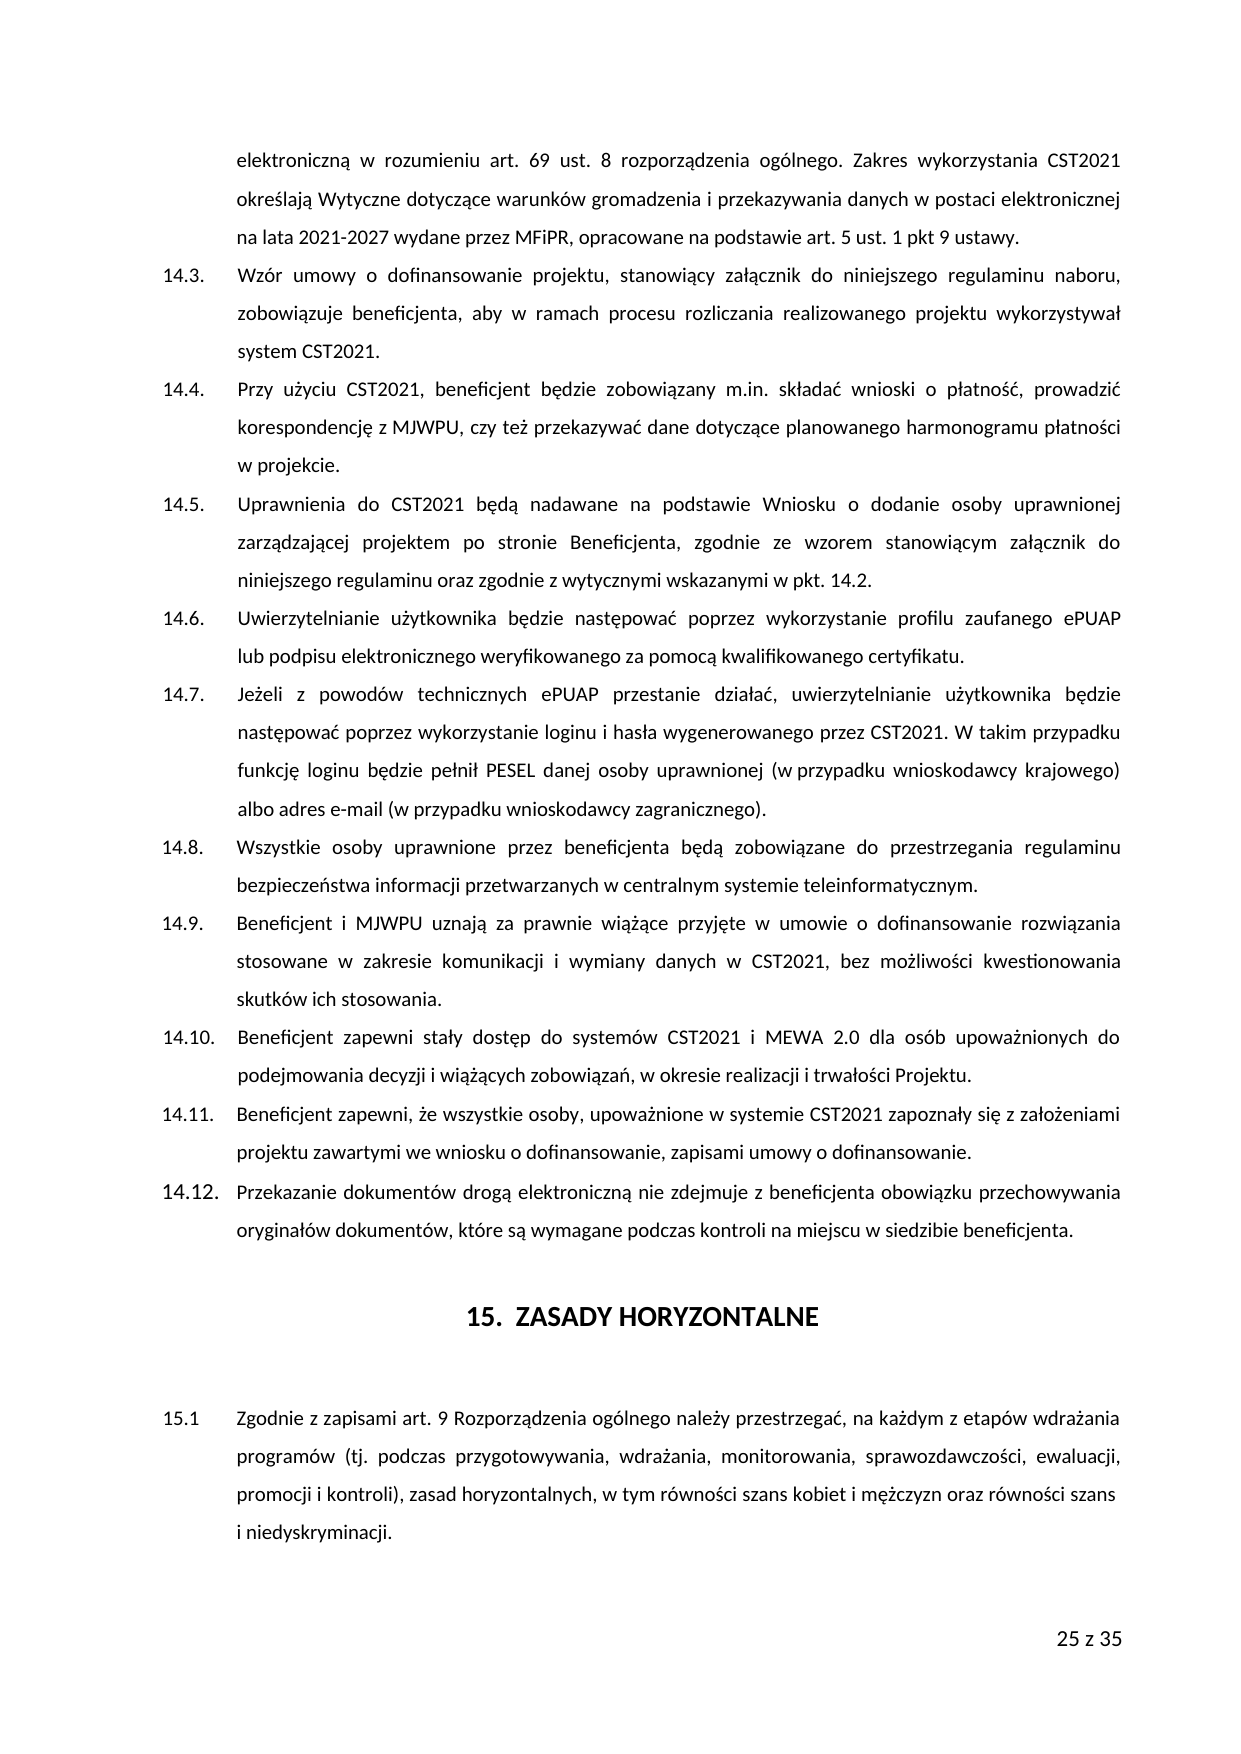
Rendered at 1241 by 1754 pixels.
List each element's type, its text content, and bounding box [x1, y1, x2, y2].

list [161, 148, 1122, 249]
list Przy użyciu CST2021, beneficjent będzie zobowiązany m.in. składać wnioski o płatność, prowadzić korespondencję z MJWPU, czy też przekazywać dane dotyczące planowanego harmonogramu płatności w projekcie. [162, 376, 1122, 478]
list Wzór umowy o dofinansowanie projektu, stanowiący załącznik do niniejszego regulaminu naboru, zobowiązuje beneficjenta, aby w ramach procesu rozliczania realizowanego projektu wykorzystywał system CST2021. [162, 262, 1122, 364]
list Jeżeli z powodów technicznych ePUAP przestanie działać, uwierzytelnianie użytkownika będzie następować poprzez wykorzystanie loginu i hasła wygenerowanego przez CST2021. W takim przypadku funkcję loginu będzie pełnił PESEL danej osoby uprawnionej (w przypadku wnioskodawcy krajowego) albo adres e-mail (w przypadku wnioskodawcy zagranicznego). [162, 681, 1122, 821]
list Uprawnienia do CST2021 będą nadawane na podstawie Wniosku o dodanie osoby uprawnionej zarządzającej projektem po stronie Beneficjenta, zgodnie ze wzorem stanowiącym załącznik do niniejszego regulaminu oraz zgodnie z wytycznymi wskazanymi w pkt. 14.2. [162, 491, 1122, 592]
list Uwierzytelnianie użytkownika będzie następować poprzez wykorzystanie profilu zaufanego ePUAP lub podpisu elektronicznego weryfikowanego za pomocą kwalifikowanego certyfikatu. [162, 605, 1122, 669]
list Wszystkie osoby uprawnione przez beneficjenta będą zobowiązane do przestrzegania regulaminu bezpieczeństwa informacji przetwarzanych w centralnym systemie teleinformatycznym. [161, 834, 1122, 897]
list Przekazanie dokumentów drogą elektroniczną nie zdejmuje z beneficjenta obowiązku przechowywania oryginałów dokumentów, które są wymagane podczas kontroli na miejscu w siedzibie beneficjenta. [161, 1177, 1122, 1243]
list Beneficjent zapewni, że wszystkie osoby, upoważnione w systemie CST2021 zapoznały się z założeniami projektu zawartymi we wniosku o dofinansowanie, zapisami umowy o dofinansowanie. [161, 1101, 1122, 1164]
list Beneficjent zapewni stały dostęp do systemów CST2021 i MEWA 2.0 dla osób upoważnionych do podejmowania decyzji i wiążących zobowiązań, w okresie realizacji i trwałości Projektu. [162, 1024, 1122, 1088]
list Beneficjent i MJWPU uznają za prawnie wiążące przyjęte w umowie o dofinansowanie rozwiązania stosowane w zakresie komunikacji i wymiany danych w CST2021, bez możliwości kwestionowania skutków ich stosowania. [161, 910, 1122, 1012]
list ZASADY HORYZONTALNE [162, 1298, 1122, 1333]
list Zgodnie z zapisami art. 9 Rozporządzenia ogólnego należy przestrzegać, na każdym z etapów wdrażania programów (tj. podczas przygotowywania, wdrażania, monitorowania, sprawozdawczości, ewaluacji, promocji i kontroli), zasad horyzontalnych, w tym równości szans kobiet i mężczyzn oraz równości szans i niedyskryminacji. [162, 1405, 1122, 1544]
